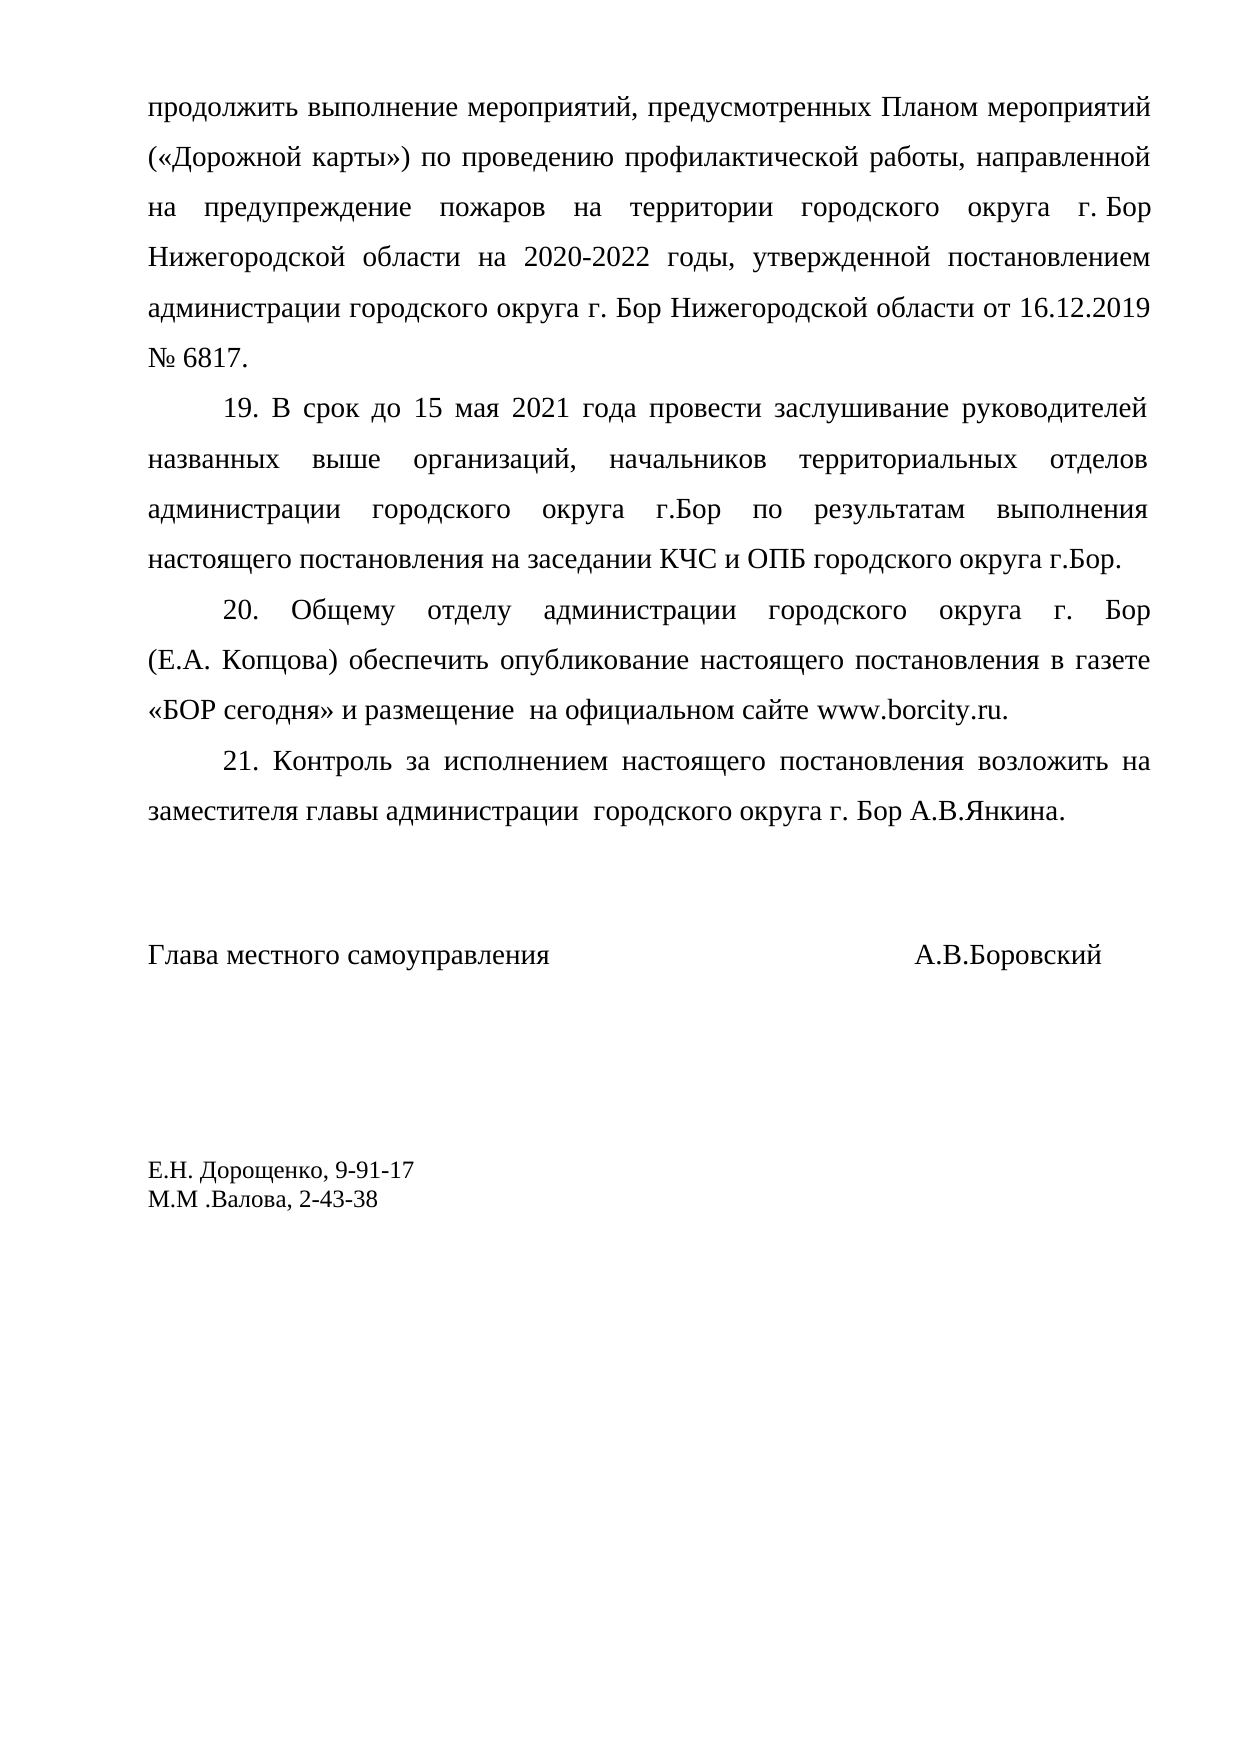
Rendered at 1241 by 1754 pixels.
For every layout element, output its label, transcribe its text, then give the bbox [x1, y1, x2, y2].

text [148, 89, 1152, 374]
text 20. Общему отделу администрации городского округа г. Бор (Е.А. Копцова) обеспечить опубликование настоящего постановления в газете «БОР сегодня» и размещение на официальном сайте www.borcity.ru. [148, 592, 1152, 726]
text 21. Контроль за исполнением настоящего постановления возложить на заместителя главы администрации городского округа г. Бор А.В.Янкина. [148, 743, 1152, 827]
text Глава местного самоуправления А.В.Боровский [148, 937, 1152, 971]
text М.М .Валова, 2-43-38 [148, 1184, 1152, 1213]
text 19. В срок до 15 мая 2021 года провести заслушивание руководителей названных выше организаций, начальников территориальных отделов администрации городского округа г.Бор по результатам выполнения настоящего постановления на заседании КЧС и ОПБ городского округа г.Бор. [148, 391, 1149, 575]
text Е.Н. Дорощенко, 9-91-17 [148, 1155, 1152, 1184]
